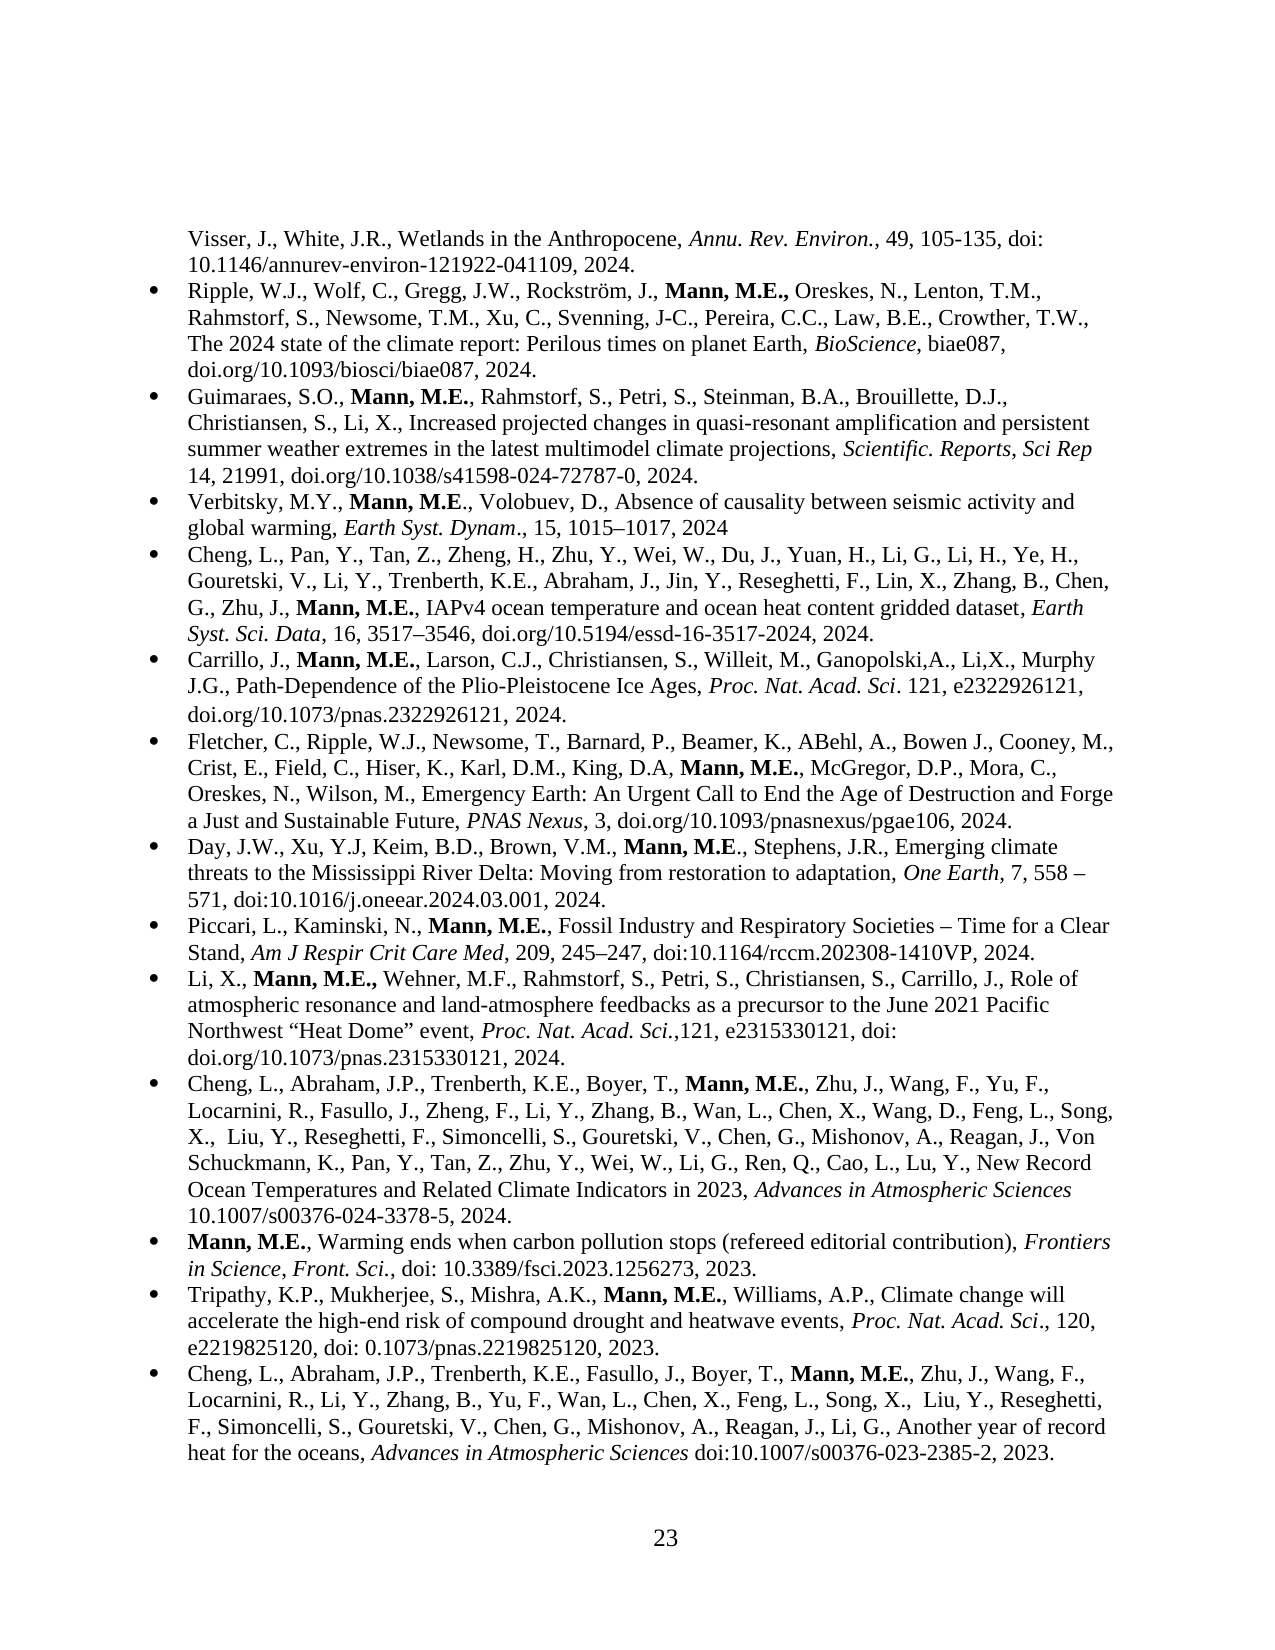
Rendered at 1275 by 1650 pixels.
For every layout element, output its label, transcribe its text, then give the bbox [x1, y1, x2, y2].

list Verbitsky, M.Y., Mann, M.E., Volobuev, D., Absence of causality between seismic activity and global warming, Earth Syst. Dynam., 15, 1015–1017, 2024 [150, 593, 1125, 646]
list Cheng, L., Pan, Y., Tan, Z., Zheng, H., Zhu, Y., Wei, W., Du, J., Yuan, H., Li, G., Li, H., Ye, H., Gouretski, V., Li, Y., Trenberth, K.E., Abraham, J., Jin, Y., Reseghetti, F., Lin, X., Zhang, B., Chen, G., Zhu, J., Mann, M.E., IAPv4 ocean temperature and ocean heat content gridded dataset, Earth Syst. Sci. Data, 16, 3517–3546, doi.org/10.5194/essd-16-3517-2024, 2024. [150, 646, 1125, 752]
list Carrillo, J., Mann, M.E., Larson, C.J., Christiansen, S., Willeit, M., Ganopolski,A., Li,X., Murphy J.G., Path-Dependence of the Plio-Pleistocene Ice Ages, Proc. Nat. Acad. Sci. 121, e2322926121, doi.org/10.1073/pnas.2322926121, 2024. [150, 752, 1125, 833]
list Guimaraes, S.O., Mann, M.E., Rahmstorf, S., Petri, S., Steinman, B.A., Brouillette, D.J., Christiansen, S., Li, X., Increased projected changes in quasi-resonant amplification and persistent summer weather extremes in the latest multimodel climate projections, Scientific. Reports, Sci Rep 14, 21991, doi.org/10.1038/s41598-024-72787-0, 2024. [150, 488, 1125, 593]
list Day, J., Anthony, A,.Costanza, R., Edmonds, D., Gunn, J., Hopkinson, C., Mann, M.E., Morris, J., Osland, M., Quirk, T., Rovai, A., Rybczyk, J., Spencer, T., Stephens, J., Syvitski, J., Twilley, R., Visser, J., White, J.R., Wetlands in the Anthropocene, Annu. Rev. Environ., 49, 105-135, doi: 10.1146/annurev-environ-121922-041109, 2024. [150, 277, 1125, 383]
list Cheng, L., Abraham, J.P., Trenberth, K.E., Boyer, T., Mann, M.E., Zhu, J., Wang, F., Yu, F., Locarnini, R., Fasullo, J., Zheng, F., Li, Y., Zhang, B., Wan, L., Chen, X., Wang, D., Feng, L., Song, X., Liu, Y., Reseghetti, F., Simoncelli, S., Gouretski, V., Chen, G., Mishonov, A., Reagan, J., Von Schuckmann, K., Pan, Y., Tan, Z., Zhu, Y., Wei, W., Li, G., Ren, Q., Cao, L., Lu, Y., New Record Ocean Temperatures and Related Climate Indicators in 2023, Advances in Atmospheric Sciences 10.1007/s00376-024-3378-5, 2024. [150, 1176, 1125, 1334]
list Li, X., Mann, M.E., Wehner, M.F., Rahmstorf, S., Petri, S., Christiansen, S., Carrillo, J., Role of atmospheric resonance and land-atmosphere feedbacks as a precursor to the June 2021 Pacific Northwest “Heat Dome” event, Proc. Nat. Acad. Sci.,121, e2315330121, doi: doi.org/10.1073/pnas.2315330121, 2024. [150, 1070, 1125, 1176]
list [150, 224, 1125, 277]
list Fletcher, C., Ripple, W.J., Newsome, T., Barnard, P., Beamer, K., ABehl, A., Bowen J., Cooney, M., Crist, E., Field, C., Hiser, K., Karl, D.M., King, D.A, Mann, M.E., McGregor, D.P., Mora, C., Oreskes, N., Wilson, M., Emergency Earth: An Urgent Call to End the Age of Destruction and Forge a Just and Sustainable Future, PNAS Nexus, 3, doi.org/10.1093/pnasnexus/pgae106, 2024. [150, 833, 1125, 938]
list Day, J.W., Xu, Y.J, Keim, B.D., Brown, V.M., Mann, M.E., Stephens, J.R., Emerging climate threats to the Mississippi River Delta: Moving from restoration to adaptation, One Earth, 7, 558 – 571, doi:10.1016/j.oneear.2024.03.001, 2024. [150, 938, 1125, 1018]
list Ripple, W.J., Wolf, C., Gregg, J.W., Rockström, J., Mann, M.E., Oreskes, N., Lenton, T.M., Rahmstorf, S., Newsome, T.M., Xu, C., Svenning, J-C., Pereira, C.C., Law, B.E., Crowther, T.W., The 2024 state of the climate report: Perilous times on planet Earth, BioScience, biae087, doi.org/10.1093/biosci/biae087, 2024. [150, 383, 1125, 488]
list Piccari, L., Kaminski, N., Mann, M.E., Fossil Industry and Respiratory Societies – Time for a Clear Stand, Am J Respir Crit Care Med, 209, 245–247, doi:10.1164/rccm.202308-1410VP, 2024. [150, 1018, 1125, 1070]
list Tripathy, K.P., Mukherjee, S., Mishra, A.K., Mann, M.E., Williams, A.P., Climate change will accelerate the high-end risk of compound drought and heatwave events, Proc. Nat. Acad. Sci., 120, e2219825120, doi: 0.1073/pnas.2219825120, 2023. [150, 1387, 1125, 1466]
list Mann, M.E., Warming ends when carbon pollution stops (refereed editorial contribution), Frontiers in Science, Front. Sci., doi: 10.3389/fsci.2023.1256273, 2023. [150, 1334, 1125, 1387]
